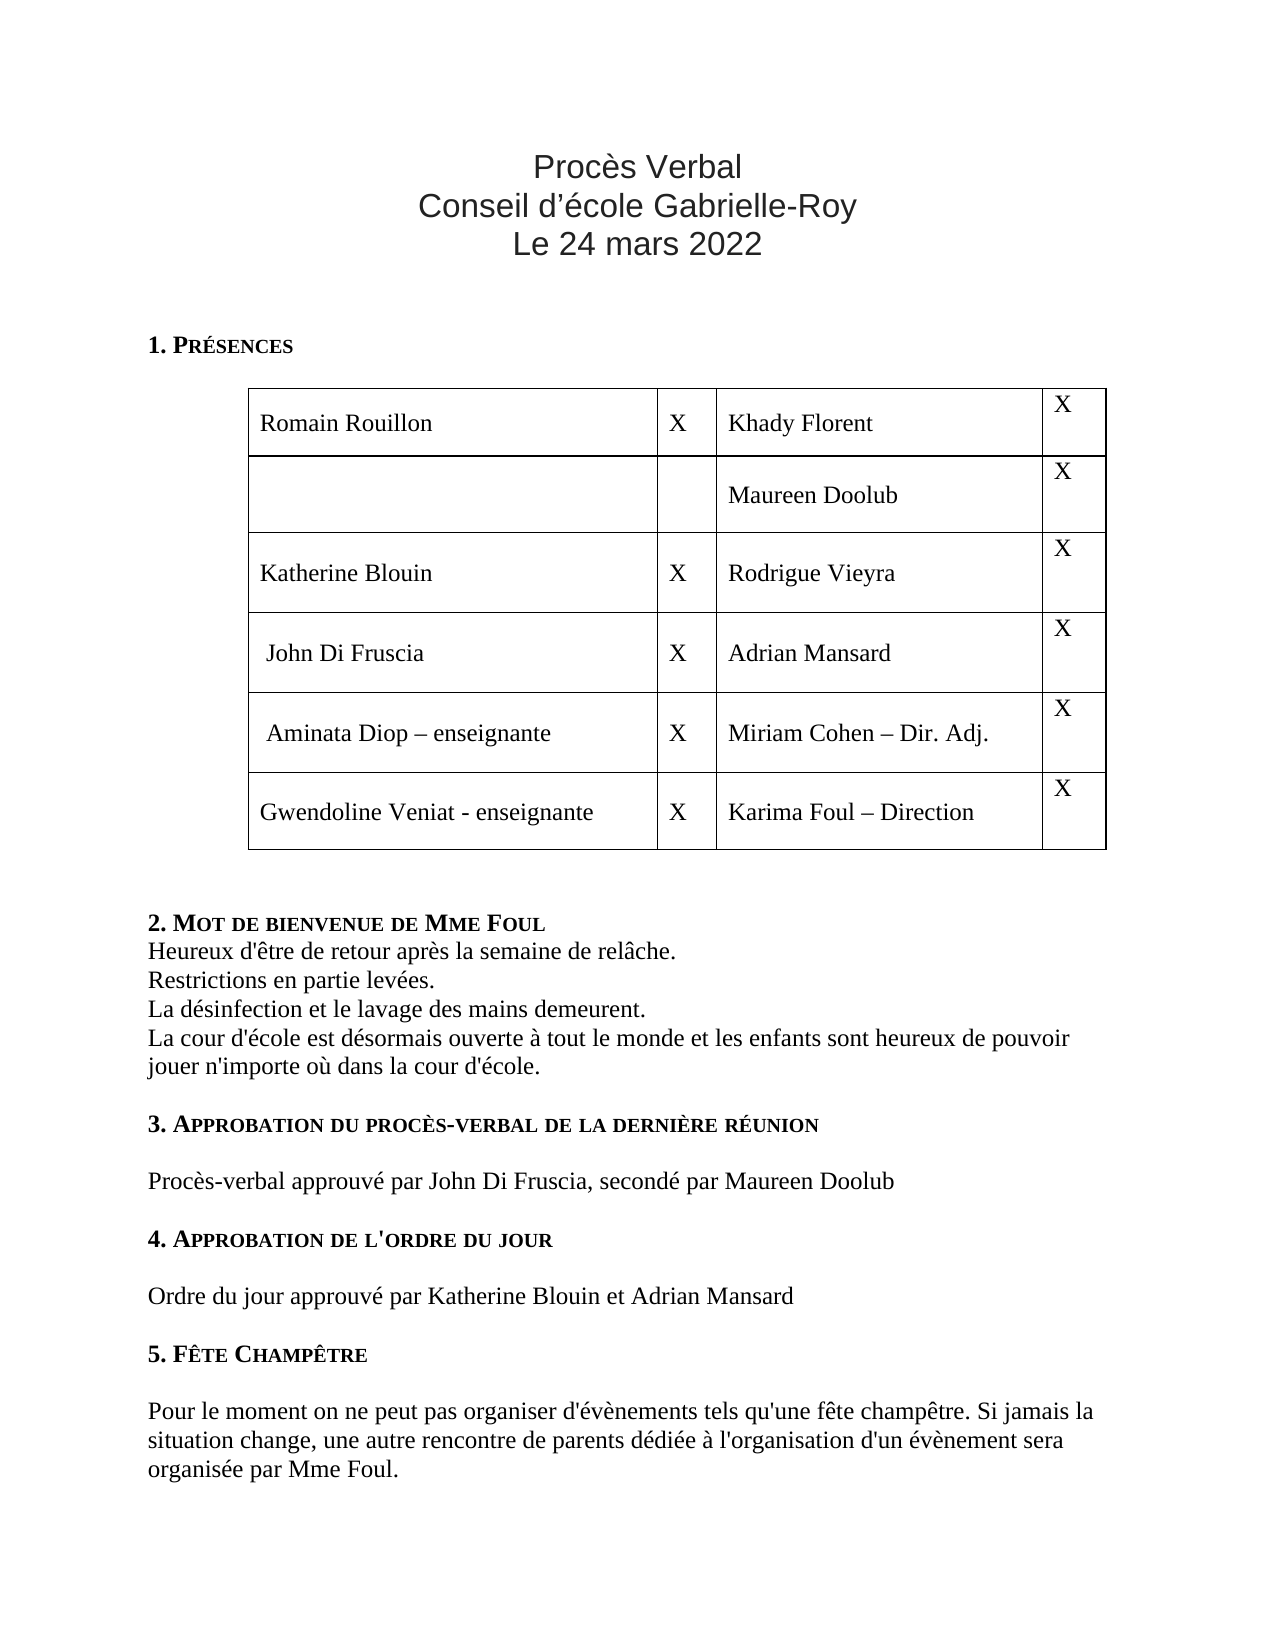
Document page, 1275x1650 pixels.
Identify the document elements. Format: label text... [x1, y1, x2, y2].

table_header X [658, 389, 716, 455]
table_cell Katherine Blouin [249, 533, 657, 612]
table_cell Karima Foul – Direction [717, 773, 1042, 849]
text 3. Approbation du procès-verbal de la dernière réunion [148, 1109, 1127, 1138]
text Ordre du jour approuvé par Katherine Blouin et Adrian Mansard [148, 1281, 1127, 1310]
table_cell X [1043, 457, 1105, 532]
table_cell X [658, 533, 716, 612]
table_header X [1043, 389, 1105, 455]
table_cell X [1043, 693, 1105, 772]
text 4. Approbation de l'ordre du jour [148, 1224, 1127, 1253]
table_cell X [1043, 613, 1105, 692]
table_cell Miriam Cohen – Dir. Adj. [717, 693, 1042, 772]
text Restrictions en partie levées. [148, 965, 1127, 994]
text 5. Fête Champêtre [148, 1339, 1127, 1368]
table_cell Maureen Doolub [717, 457, 1042, 532]
text 2. Mot de bienvenue de Mme Foul [148, 908, 1127, 936]
table_cell [658, 457, 716, 532]
text Le 24 mars 2022 [148, 224, 1127, 263]
table_cell X [658, 693, 716, 772]
table_cell Aminata Diop – enseignante [249, 693, 657, 772]
table_cell Rodrigue Vieyra [717, 533, 1042, 612]
text Pour le moment on ne peut pas organiser d'évènements tels qu'une fête champêtre. Si jamais la situation change, une autre rencontre de parents dédiée à l'organisation d'un évènement sera organisée par Mme Foul. [148, 1396, 1127, 1483]
table_cell X [658, 613, 716, 692]
text 1. Présences [148, 330, 1127, 359]
text Conseil d’école Gabrielle-Roy [148, 186, 1127, 224]
table_cell X [1043, 533, 1105, 612]
table_cell Adrian Mansard [717, 613, 1042, 692]
text Heureux d'être de retour après la semaine de relâche. [148, 936, 1127, 965]
table_cell John Di Fruscia [249, 613, 657, 692]
table_header Khady Florent [717, 389, 1042, 455]
text La cour d'école est désormais ouverte à tout le monde et les enfants sont heureux de pouvoir jouer n'importe où dans la cour d'école. [148, 1023, 1127, 1080]
text Procès-verbal approuvé par John Di Fruscia, secondé par Maureen Doolub [148, 1166, 1127, 1195]
table_cell Gwendoline Veniat - enseignante [249, 773, 657, 849]
text Procès Verbal [148, 148, 1127, 186]
text La désinfection et le lavage des mains demeurent. [148, 994, 1127, 1023]
table_header Romain Rouillon [249, 389, 657, 455]
table_cell [249, 457, 657, 532]
table_cell X [658, 773, 716, 849]
table_cell X [1043, 773, 1105, 849]
